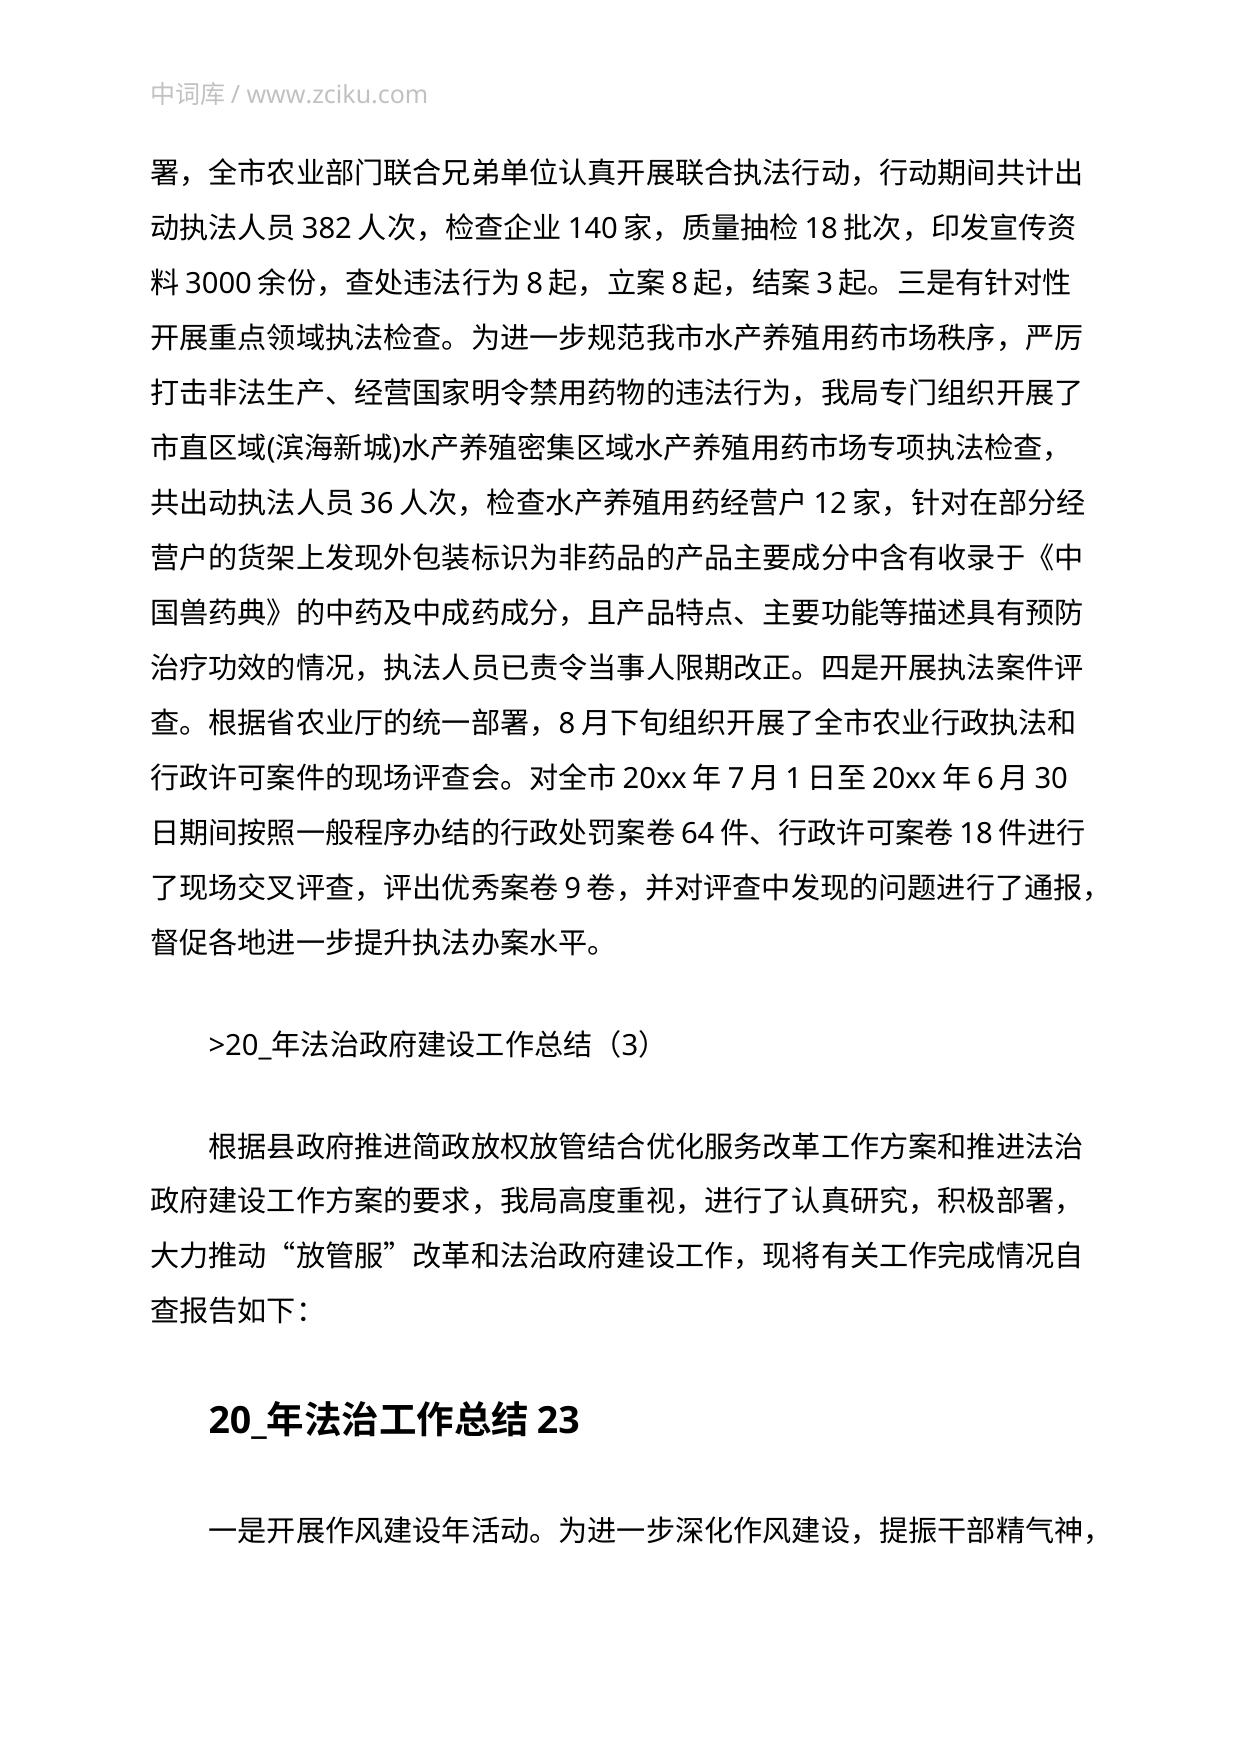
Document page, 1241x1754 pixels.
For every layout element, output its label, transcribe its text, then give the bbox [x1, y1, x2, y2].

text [150, 1507, 1090, 1549]
text >20_年法治政府建设工作总结（3） [150, 1021, 1090, 1063]
text 根据县政府推进简政放权放管结合优化服务改革工作方案和推进法治政府建设工作方案的要求，我局高度重视，进行了认真研究，积极部署，大力推动“放管服”改革和法治政府建设工作，现将有关工作完成情况自查报告如下： [150, 1123, 1090, 1330]
text 20_年法治工作总结23 [150, 1389, 1090, 1444]
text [150, 150, 1090, 962]
